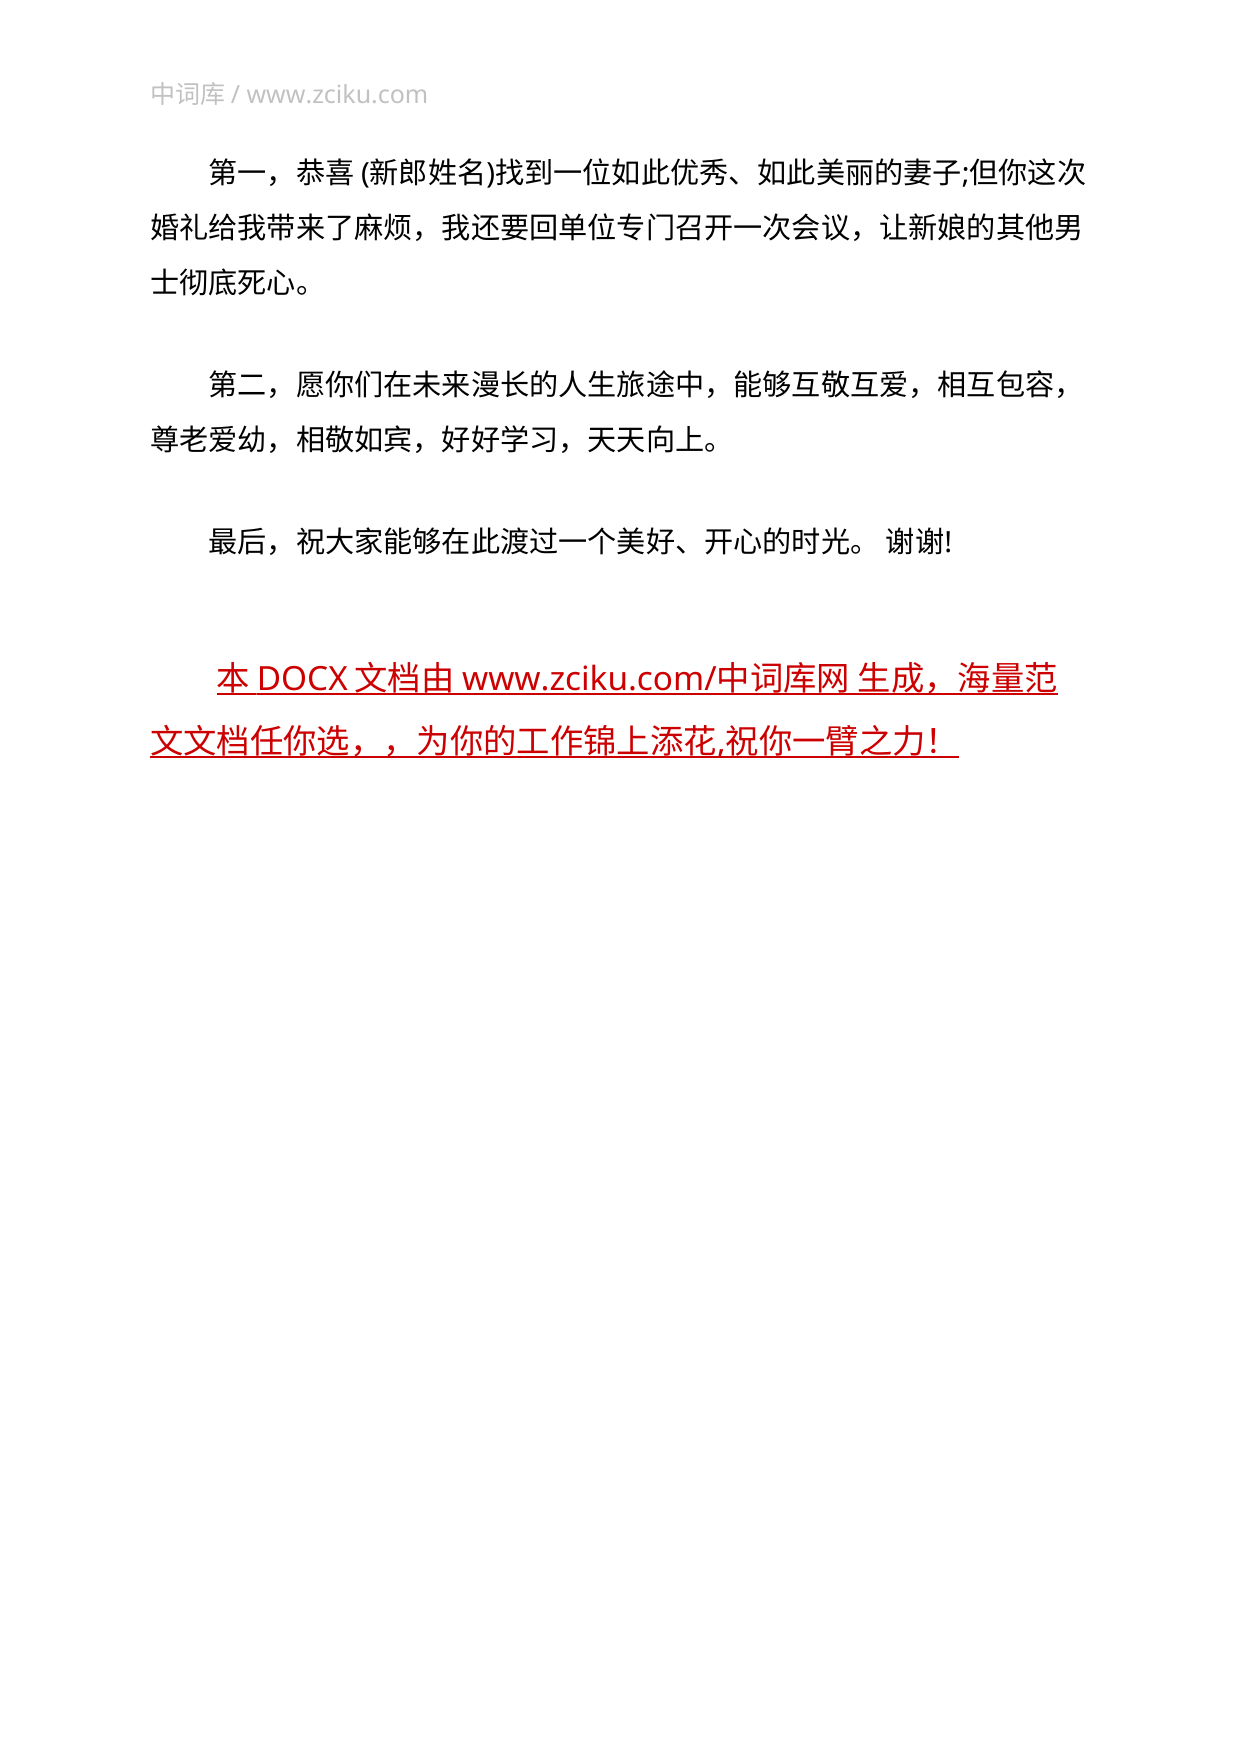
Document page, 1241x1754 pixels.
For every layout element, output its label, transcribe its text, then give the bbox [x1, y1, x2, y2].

text 第一，恭喜 (新郎姓名)找到一位如此优秀、如此美丽的妻子;但你这次婚礼给我带来了麻烦，我还要回单位专门召开一次会议，让新娘的其他男士彻底死心。 [150, 150, 1090, 302]
text 本DOCX文档由 www.zciku.com/中词库网 生成，海量范文文档任你选，，为你的工作锦上添花,祝你一臂之力！ [150, 652, 1090, 763]
text 第二，愿你们在未来漫长的人生旅途中，能够互敬互爱，相互包容，尊老爱幼，相敬如宾，好好学习，天天向上。 [150, 362, 1090, 459]
text 最后，祝大家能够在此渡过一个美好、开心的时光。 谢谢! [150, 518, 1090, 561]
